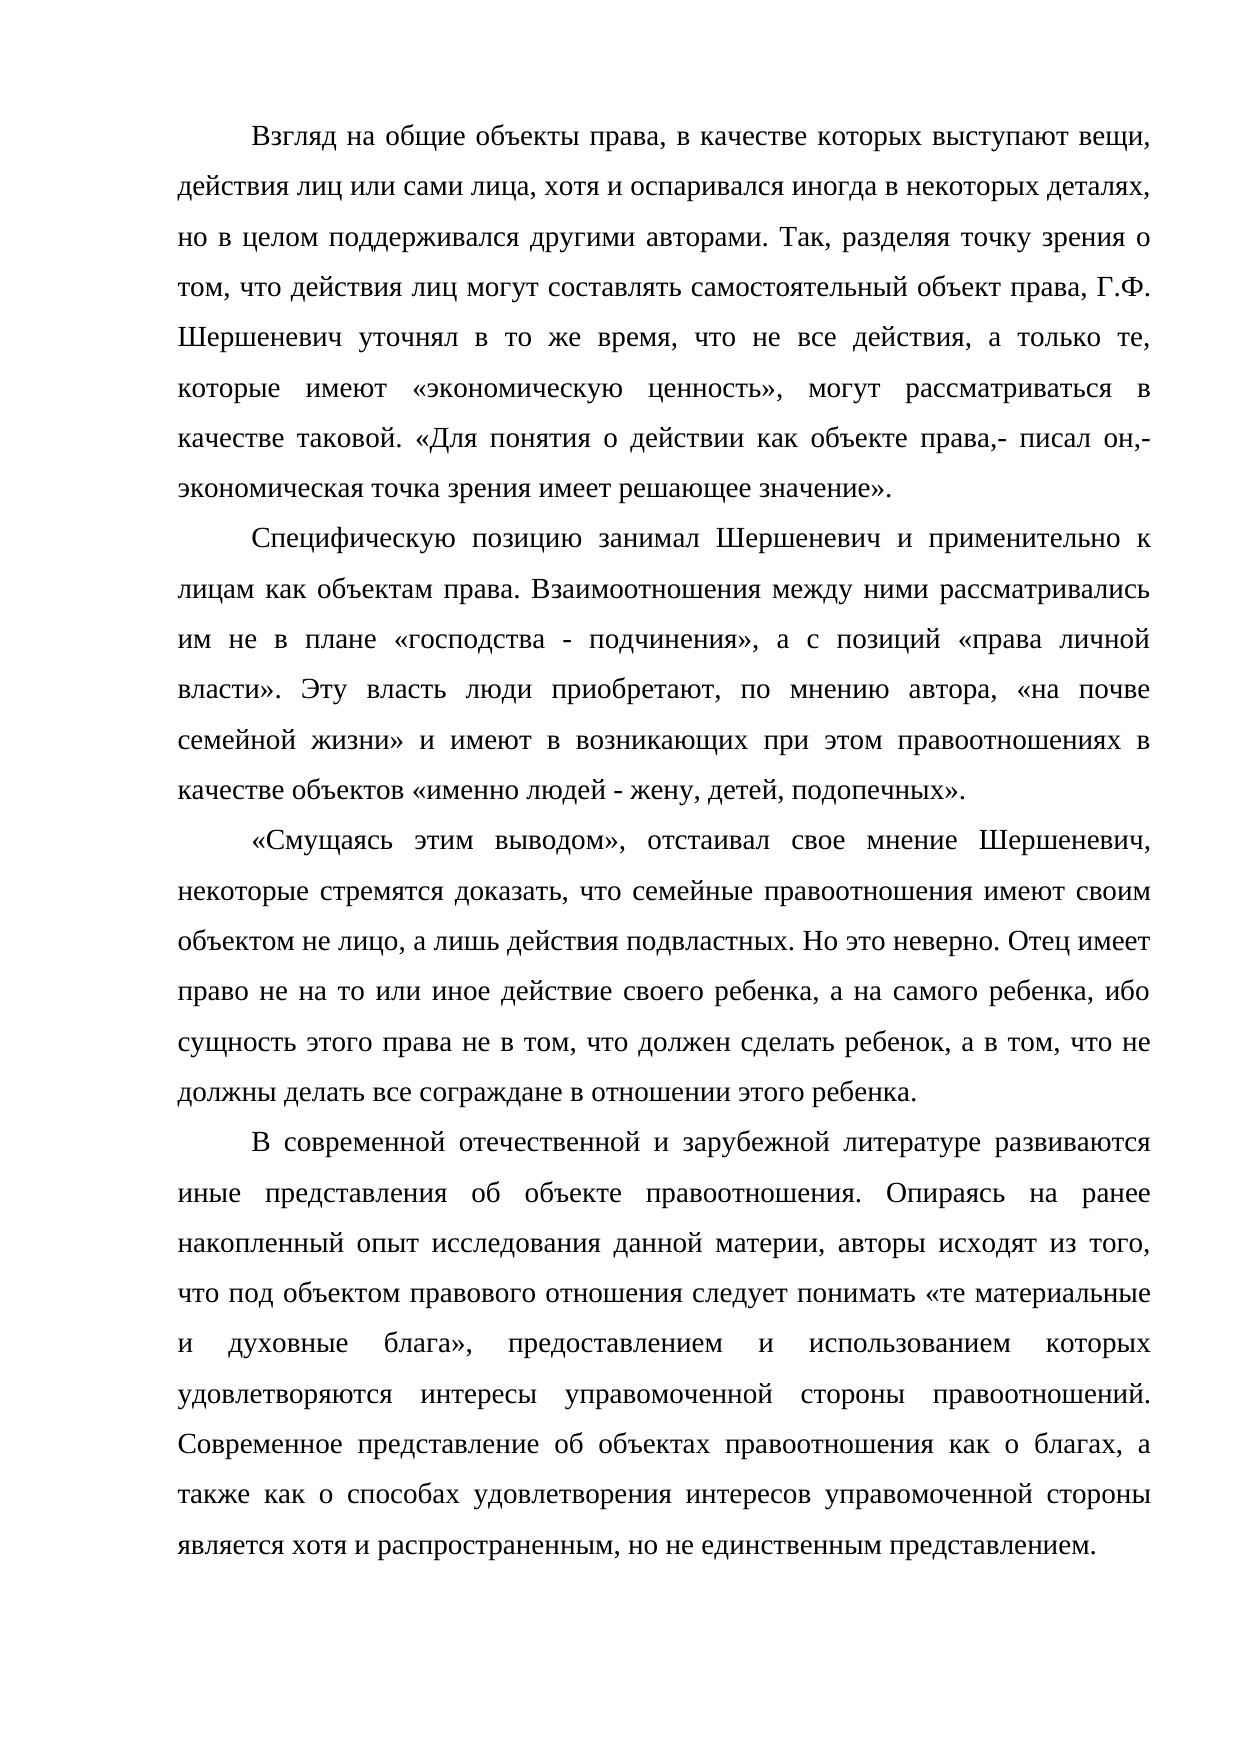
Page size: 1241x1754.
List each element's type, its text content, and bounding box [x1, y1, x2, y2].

text Специфическую позицию занимал Шершеневич и применительно к лицам как объектам права. Взаимоотношения между ними рассматривались им не в плане «господства - подчинения», а с позиций «права личной власти». Эту власть люди приобретают, по мнению автора, «на почве семейной жизни» и имеют в возникающих при этом правоотношениях в качестве объектов «именно людей - жену, детей, подопечных». [177, 521, 1152, 806]
text «Смущаясь этим выводом», отстаивал свое мнение Шершеневич, некоторые стремятся доказать, что семейные правоотношения имеют своим объектом не лицо, а лишь действия подвластных. Но это неверно. Отец имеет право не на то или иное действие своего ребенка, а на самого ребенка, ибо сущность этого права не в том, что должен сделать ребенок, а в том, что не должны делать все сограждане в отношении этого ребенка. [177, 822, 1152, 1108]
text В современной отечественной и зарубежной литературе развиваются иные представления об объекте правоотношения. Опираясь на ранее накопленный опыт исследования данной материи, авторы исходят из того, что под объектом правового отношения следует понимать «те материальные и духовные блага», предоставлением и использованием которых удовлетворяются интересы управомоченной стороны правоотношений. Современное представление об объектах правоотношения как о благах, а также как о способах удовлетворения интересов управомоченной стороны является хотя и распространенным, но не единственным представлением. [177, 1124, 1152, 1560]
text Взгляд на общие объекты права, в качестве которых выступают вещи, действия лиц или сами лица, хотя и оспаривался иногда в некоторых деталях, но в целом поддерживался другими авторами. Так, разделяя точку зрения о том, что действия лиц могут составлять самостоятельный объект права, Г.Ф. Шершеневич уточнял в то же время, что не все действия, а только те, которые имеют «экономическую ценность», могут рассматриваться в качестве таковой. «Для понятия о действии как объекте права,- писал он,- экономическая точка зрения имеет решающее значение». [177, 118, 1152, 504]
